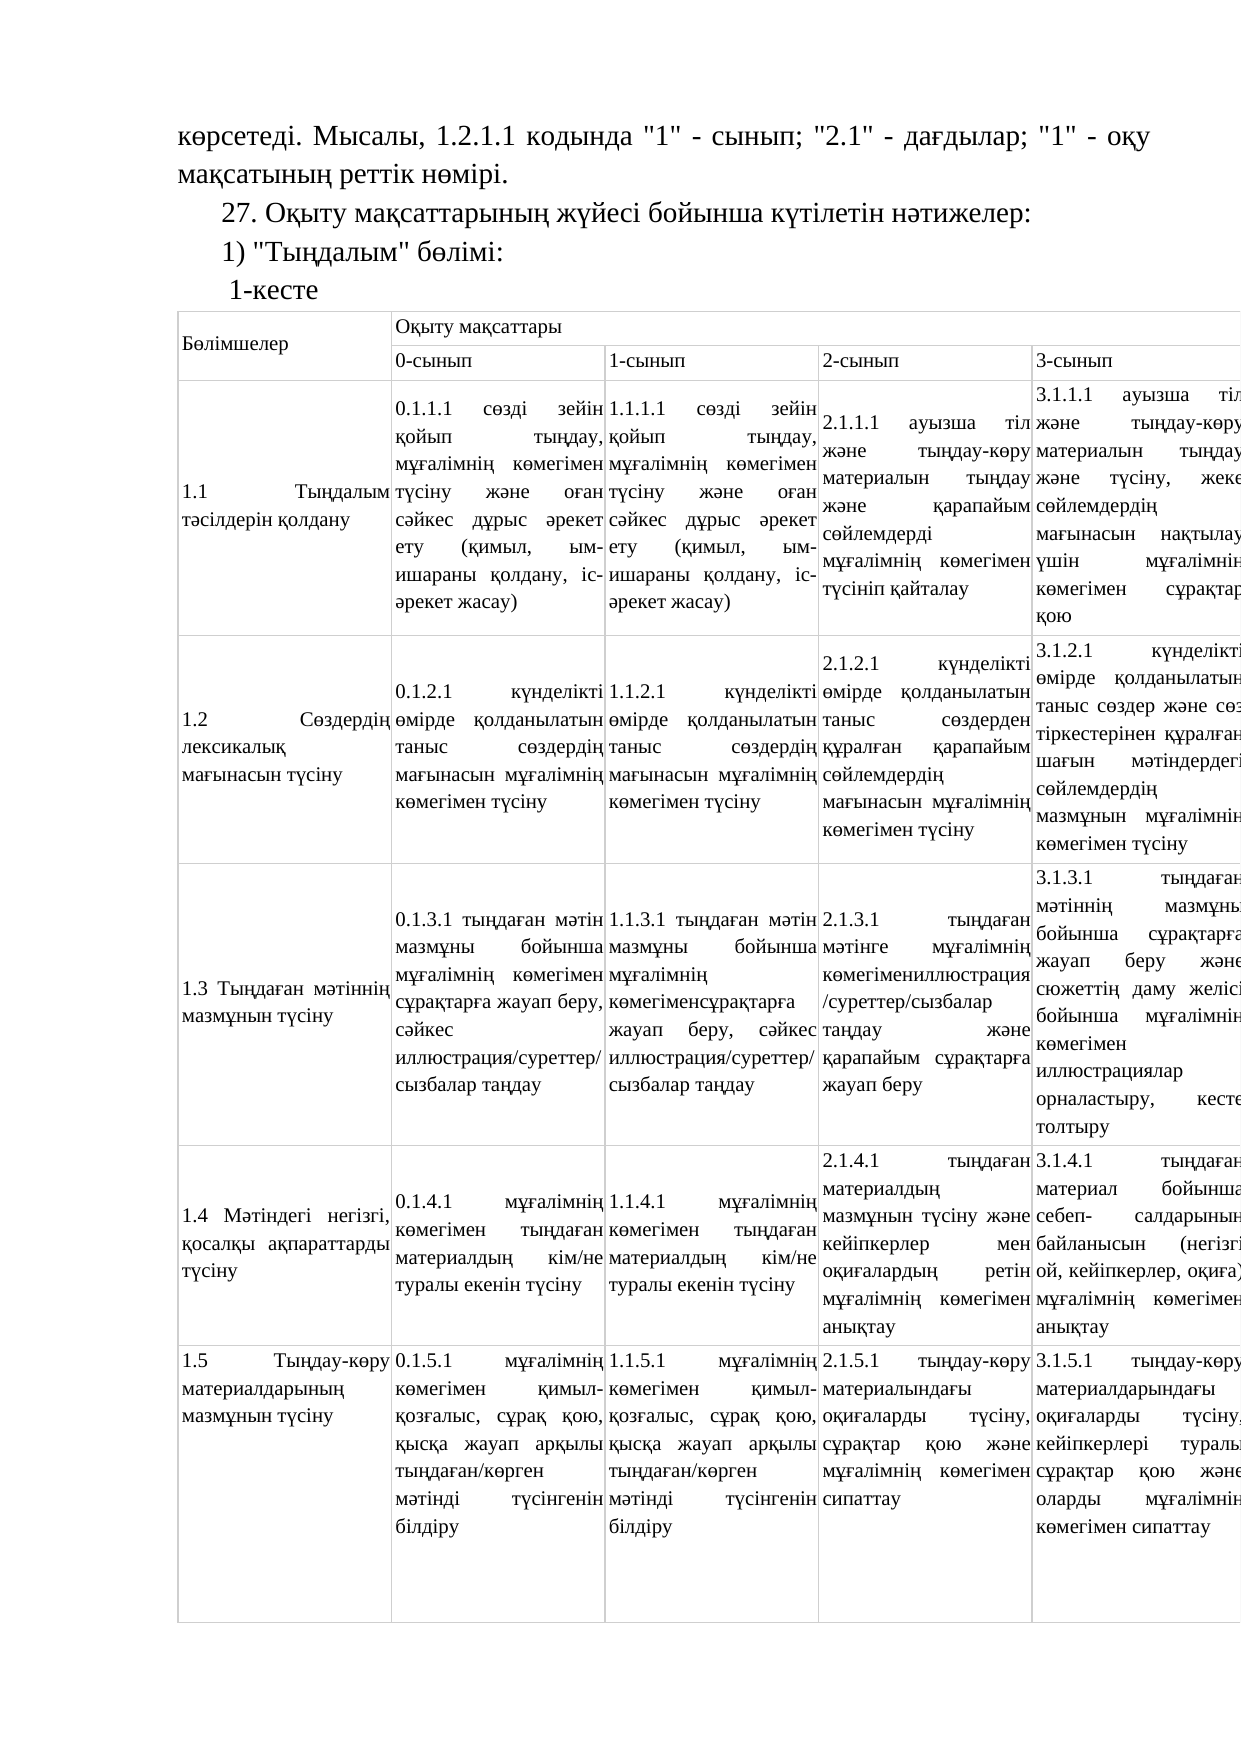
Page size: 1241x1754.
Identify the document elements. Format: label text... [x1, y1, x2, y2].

table_cell 0.​1.​2.​1 күнделікті өмірде қолданылатын таныс сөздердің мағынасын мұғалімнің көмегімен түсіну [392, 636, 604, 862]
table_cell 1.4 Мәтіндегі негізгі, қосалқы ақпараттарды түсіну [179, 1146, 391, 1345]
table_cell 1.1 Тыңдалым тәсілдерін қолдану [179, 381, 391, 635]
table_cell 1.​1.​3.​1 тыңдаған мәтін мазмұны бойынша мұғалімнің көмегіменсұрақтарға жауап беру, сәйкес иллюстрация/суреттер/сызбалар таңдау [606, 864, 818, 1145]
table_cell 2.​1.​4.​1 тыңдаған материалдың мазмұнын түсіну және кейіпкерлер мен оқиғалардың ретін мұғалімнің көмегімен анықтау [819, 1146, 1031, 1345]
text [177, 118, 1152, 190]
table_cell 0.​1.​3.​1 тыңдаған мәтін мазмұны бойынша мұғалімнің көмегімен сұрақтарға жауап беру, сәйкес иллюстрация/суреттер/сызбалар таңдау [392, 864, 604, 1145]
table_cell 1.​1.​4.​1 мұғалімнің көмегімен тыңдаған материалдың кім/не туралы екенін түсіну [606, 1146, 818, 1345]
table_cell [1033, 1346, 1240, 1622]
table_cell 2.​1.​1.​1 ауызша тіл және тыңдау-көру материалын тыңдау және қарапайым сөйлемдерді мұғалімнің көмегімен түсініп қайталау [819, 381, 1031, 635]
text 1) "Тыңдалым" бөлімі: [177, 234, 1152, 267]
table_cell 3.​1.​2.​1 күнделікті өмірде қолданылатын таныс сөздер және сөз тіркестерінен құралған шағын мәтіндердегі сөйлемдердің мазмұнын мұғалімнің көмегімен түсіну [1033, 636, 1240, 862]
table_cell 3.​1.​4.​1 тыңдаған материал бойынша себеп- салдарының байланысын (негізгі ой, кейіпкерлер, оқиға) мұғалімнің көмегімен анықтау [1033, 1146, 1240, 1345]
table_cell 0.​1.​4.​1 мұғалімнің көмегімен тыңдаған материалдың кім/не туралы екенін түсіну [392, 1146, 604, 1345]
table_cell 1.​1.​1.​1 сөзді зейін қойып тыңдау, мұғалімнің көмегімен түсіну және оған сәйкес дұрыс әрекет ету (қимыл, ым-ишараны қолдану, іс-әрекет жасау) [606, 381, 818, 635]
table_cell 3.​1.​1.​1 ауызша тіл және тыңдау-көру материалын тыңдау және түсіну, жеке сөйлемдердің мағынасын нақтылау үшін мұғалімнің көмегімен сұрақтар қою [1033, 381, 1240, 635]
text 27. Оқыту мақсаттарының жүйесі бойынша күтілетін нәтижелер: [177, 195, 1152, 229]
table_cell 2-сынып [819, 346, 1031, 379]
table_header Оқыту мақсаттары [392, 312, 1240, 345]
table_cell 1.3 Тыңдаған мәтіннің мазмұнын түсіну [179, 864, 391, 1145]
table_cell 0-сынып [392, 346, 604, 379]
table_cell 2.​1.​3.​1 тыңдаған мәтінге мұғалімнің көмегімениллюстрация/суреттер/сызбалар таңдау және қарапайым сұрақтарға жауап беру [819, 864, 1031, 1145]
table_cell 1-сынып [606, 346, 818, 379]
table_cell 3.​1.​3.​1 тыңдаған мәтіннің мазмұны бойынша сұрақтарға жауап беру және сюжеттің даму желісі бойынша мұғалімнің көмегімен иллюстрациялар орналастыру, кесте толтыру [1033, 864, 1240, 1145]
table_cell 1.​1.​2.​1 күнделікті өмірде қолданылатын таныс сөздердің мағынасын мұғалімнің көмегімен түсіну [606, 636, 818, 862]
table_cell 1.2 Сөздердің лексикалық мағынасын түсіну [179, 636, 391, 862]
table_cell 2.​1.​2.​1 күнделікті өмірде қолданылатын таныс сөздерден құралған қарапайым сөйлемдердің мағынасын мұғалімнің көмегімен түсіну [819, 636, 1031, 862]
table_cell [392, 1346, 604, 1622]
table_header Бөлімшелер [179, 312, 391, 379]
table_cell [179, 1346, 391, 1622]
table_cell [819, 1346, 1031, 1622]
text 1-кесте [177, 272, 1152, 306]
table_cell 0.​1.​1.​1 сөзді зейін қойып тыңдау, мұғалімнің көмегімен түсіну және оған сәйкес дұрыс әрекет ету (қимыл, ым-ишараны қолдану, іс-әрекет жасау) [392, 381, 604, 635]
table_cell 3-сынып [1033, 346, 1240, 379]
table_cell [606, 1346, 818, 1622]
